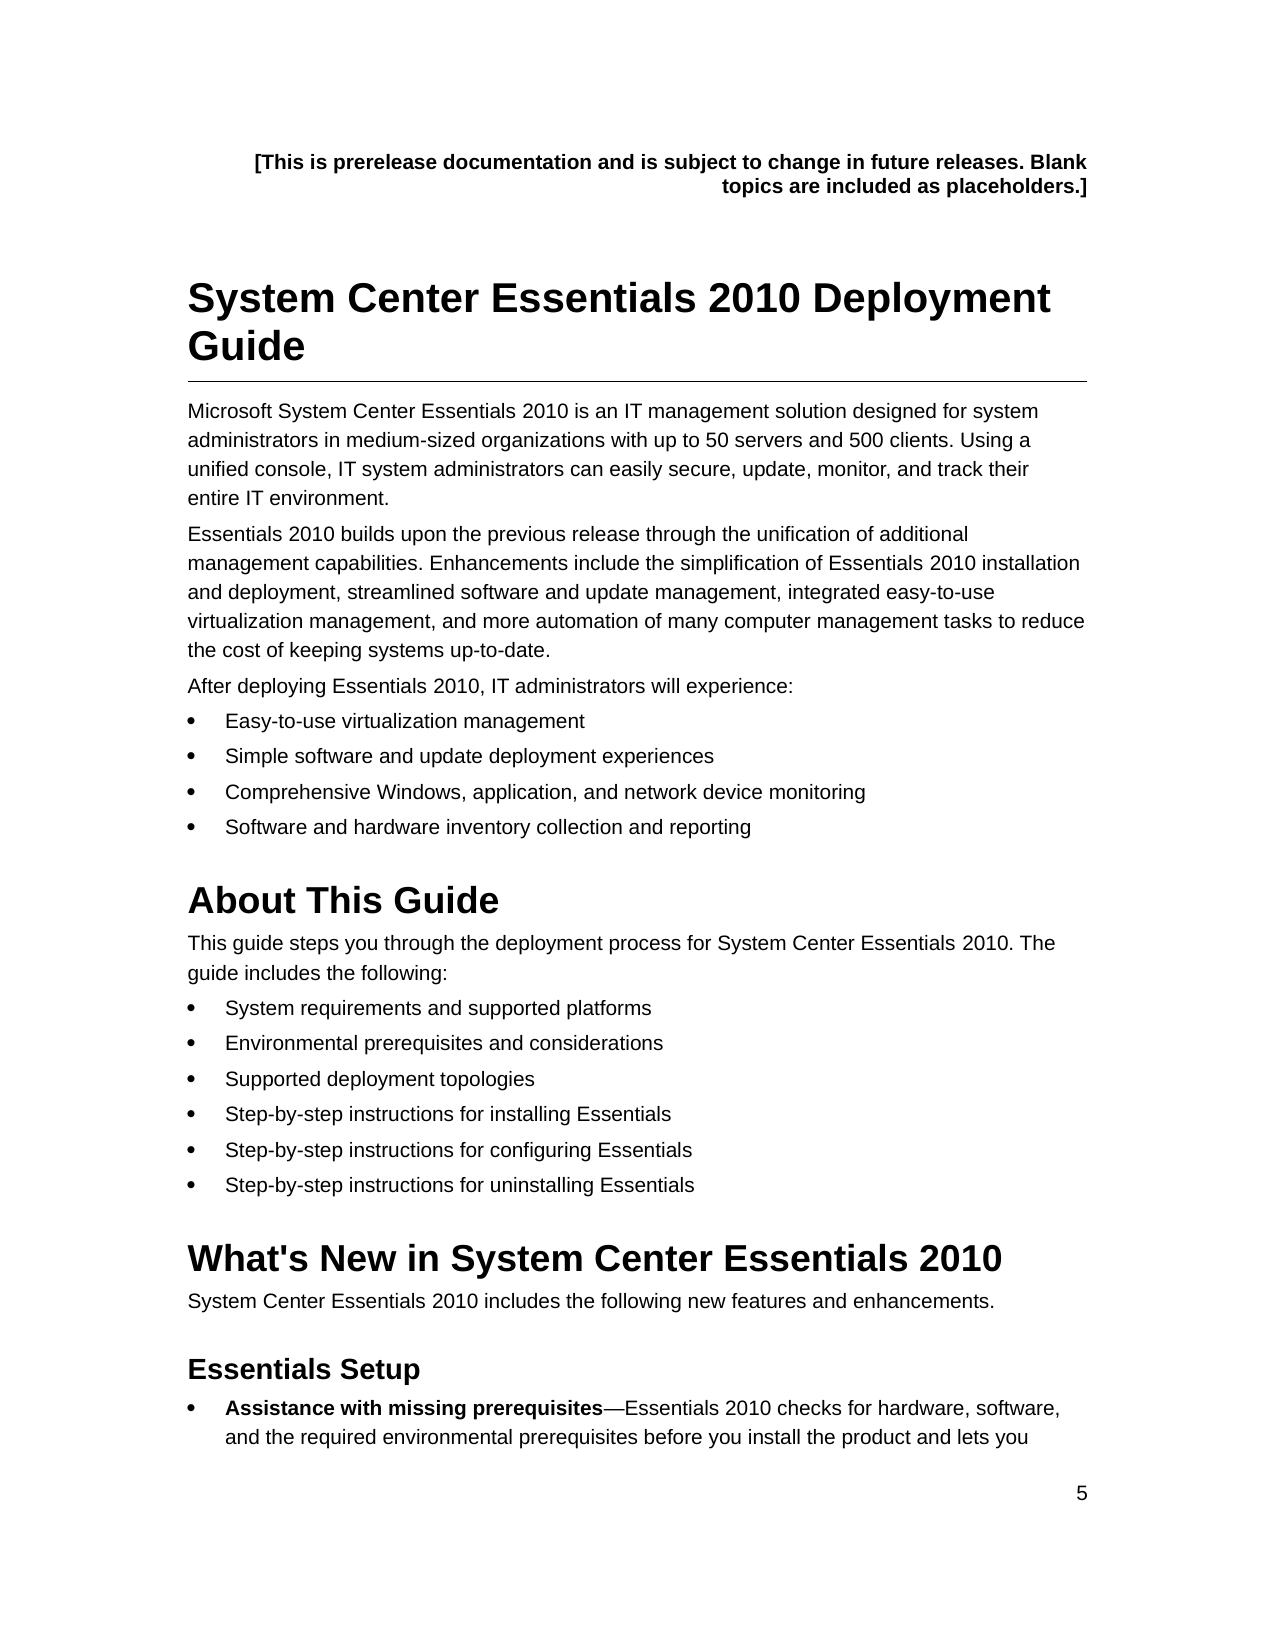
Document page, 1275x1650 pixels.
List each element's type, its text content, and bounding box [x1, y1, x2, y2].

text Essentials 2010 builds upon the previous release through the unification of additional management capabilities. Enhancements include the simplification of Essentials 2010 installation and deployment, streamlined software and update management, integrated easy-to-use virtualization management, and more automation of many computer management tasks to reduce the cost of keeping systems up-to-date. [187, 518, 1087, 663]
text Microsoft System Center Essentials 2010 is an IT management solution designed for system administrators in medium-sized organizations with up to 50 servers and 500 clients. Using a unified console, IT system administrators can easily secure, update, monitor, and track their entire IT environment. [187, 395, 1087, 511]
list  Supported deployment topologies [187, 1063, 1087, 1092]
list  Environmental prerequisites and considerations [187, 1027, 1087, 1057]
text About This Guide [187, 878, 1087, 921]
list  Step-by-step instructions for uninstalling Essentials [187, 1169, 1087, 1198]
list  Easy-to-use virtualization management [187, 705, 1087, 734]
list  System requirements and supported platforms [187, 992, 1087, 1021]
text System Center Essentials 2010 includes the following new features and enhancements. [187, 1285, 1087, 1314]
text What's New in System Center Essentials 2010 [187, 1236, 1087, 1279]
list  Software and hardware inventory collection and reporting [187, 811, 1087, 841]
text Essentials Setup [187, 1352, 1087, 1385]
list  Step-by-step instructions for configuring Essentials [187, 1134, 1087, 1163]
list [187, 1392, 1087, 1450]
text System Center Essentials 2010 Deployment Guide [187, 273, 1087, 382]
text After deploying Essentials 2010, IT administrators will experience: [187, 670, 1087, 699]
list  Simple software and update deployment experiences [187, 741, 1087, 770]
list  Comprehensive Windows, application, and network device monitoring [187, 776, 1087, 805]
list  Step-by-step instructions for installing Essentials [187, 1098, 1087, 1127]
text This guide steps you through the deployment process for System Center Essentials 2010. The guide includes the following: [187, 927, 1087, 986]
